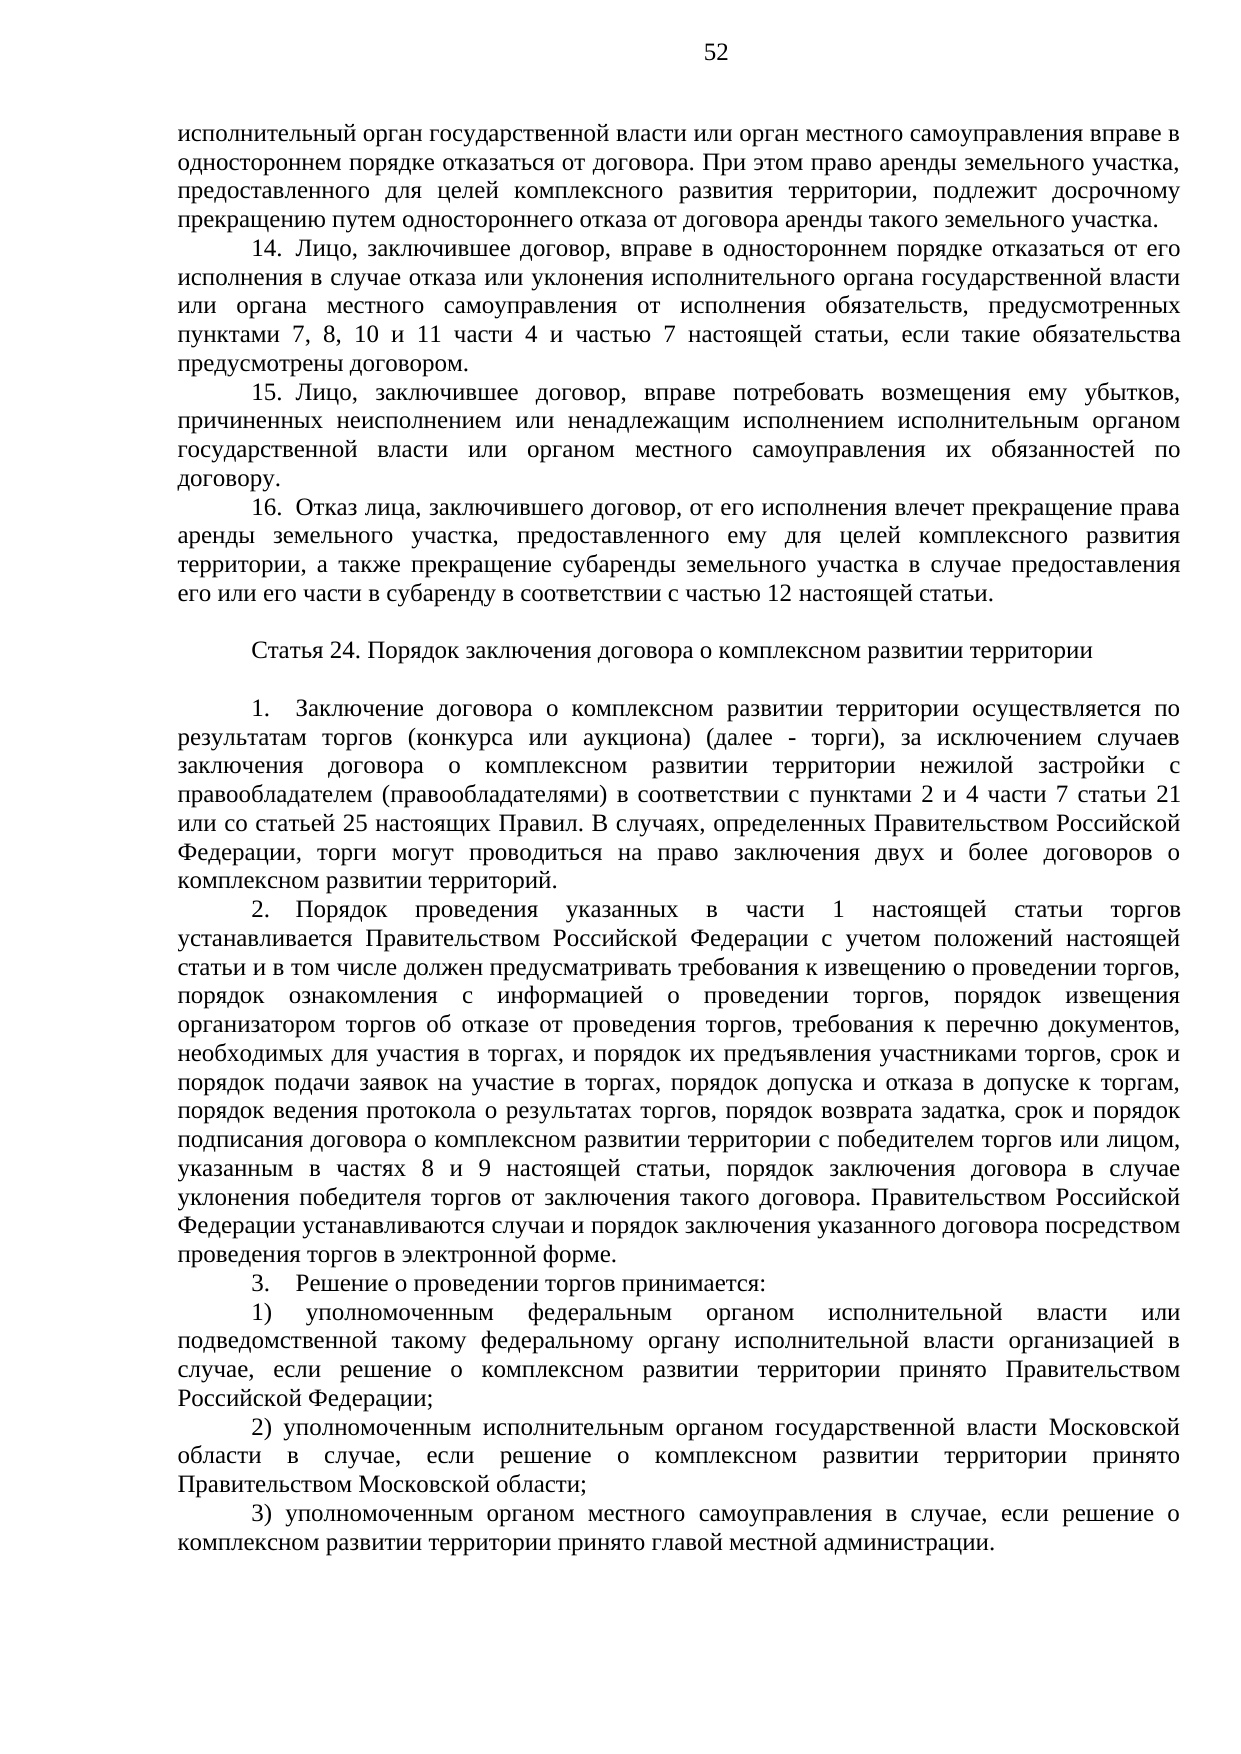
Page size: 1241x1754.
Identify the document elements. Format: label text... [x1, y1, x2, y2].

text 1) уполномоченным федеральным органом исполнительной власти или подведомственной такому федеральному органу исполнительной власти организацией в случае, если решение о комплексном развитии территории принято Правительством Российской Федерации; [177, 1297, 1181, 1412]
list Порядок проведения указанных в части 1 настоящей статьи торгов устанавливается Правительством Российской Федерации с учетом положений настоящей статьи и в том числе должен предусматривать требования к извещению о проведении торгов, порядок ознакомления с информацией о проведении торгов, порядок извещения организатором торгов об отказе от проведения торгов, требования к перечню документов, необходимых для участия в торгах, и порядок их предъявления участниками торгов, срок и порядок подачи заявок на участие в торгах, порядок допуска и отказа в допуске к торгам, порядок ведения протокола о результатах торгов, порядок возврата задатка, срок и порядок подписания договора о комплексном развитии территории с победителем торгов или лицом, указанным в частях 8 и 9 настоящей статьи, порядок заключения договора в случае уклонения победителя торгов от заключения такого договора. Правительством Российской Федерации устанавливаются случаи и порядок заключения указанного договора посредством проведения торгов в электронной форме. [177, 894, 1181, 1268]
list Заключение договора о комплексном развитии территории осуществляется по результатам торгов (конкурса или аукциона) (далее - торги), за исключением случаев заключения договора о комплексном развитии территории нежилой застройки с правообладателем (правообладателями) в соответствии с пунктами 2 и 4 части 7 статьи 21 или со статьей 25 настоящих Правил. В случаях, определенных Правительством Российской Федерации, торги могут проводиться на право заключения двух и более договоров о комплексном развитии территорий. [177, 693, 1181, 894]
list Лицо, заключившее договор, вправе потребовать возмещения ему убытков, причиненных неисполнением или ненадлежащим исполнением исполнительным органом государственной власти или органом местного самоуправления их обязанностей по договору. [177, 377, 1181, 492]
text Статья 24. Порядок заключения договора о комплексном развитии территории [177, 636, 1181, 664]
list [177, 118, 1181, 233]
text 2) уполномоченным исполнительным органом государственной власти Московской области в случае, если решение о комплексном развитии территории принято Правительством Московской области; [177, 1412, 1181, 1498]
list Решение о проведении торгов принимается: [177, 1268, 1181, 1297]
text 3) уполномоченным органом местного самоуправления в случае, если решение о комплексном развитии территории принято главой местной администрации. [177, 1498, 1181, 1556]
list Отказ лица, заключившего договор, от его исполнения влечет прекращение права аренды земельного участка, предоставленного ему для целей комплексного развития территории, а также прекращение субаренды земельного участка в случае предоставления его или его части в субаренду в соответствии с частью 12 настоящей статьи. [177, 492, 1181, 607]
list Лицо, заключившее договор, вправе в одностороннем порядке отказаться от его исполнения в случае отказа или уклонения исполнительного органа государственной власти или органа местного самоуправления от исполнения обязательств, предусмотренных пунктами 7, 8, 10 и 11 части 4 и частью 7 настоящей статьи, если такие обязательства предусмотрены договором. [177, 233, 1181, 377]
